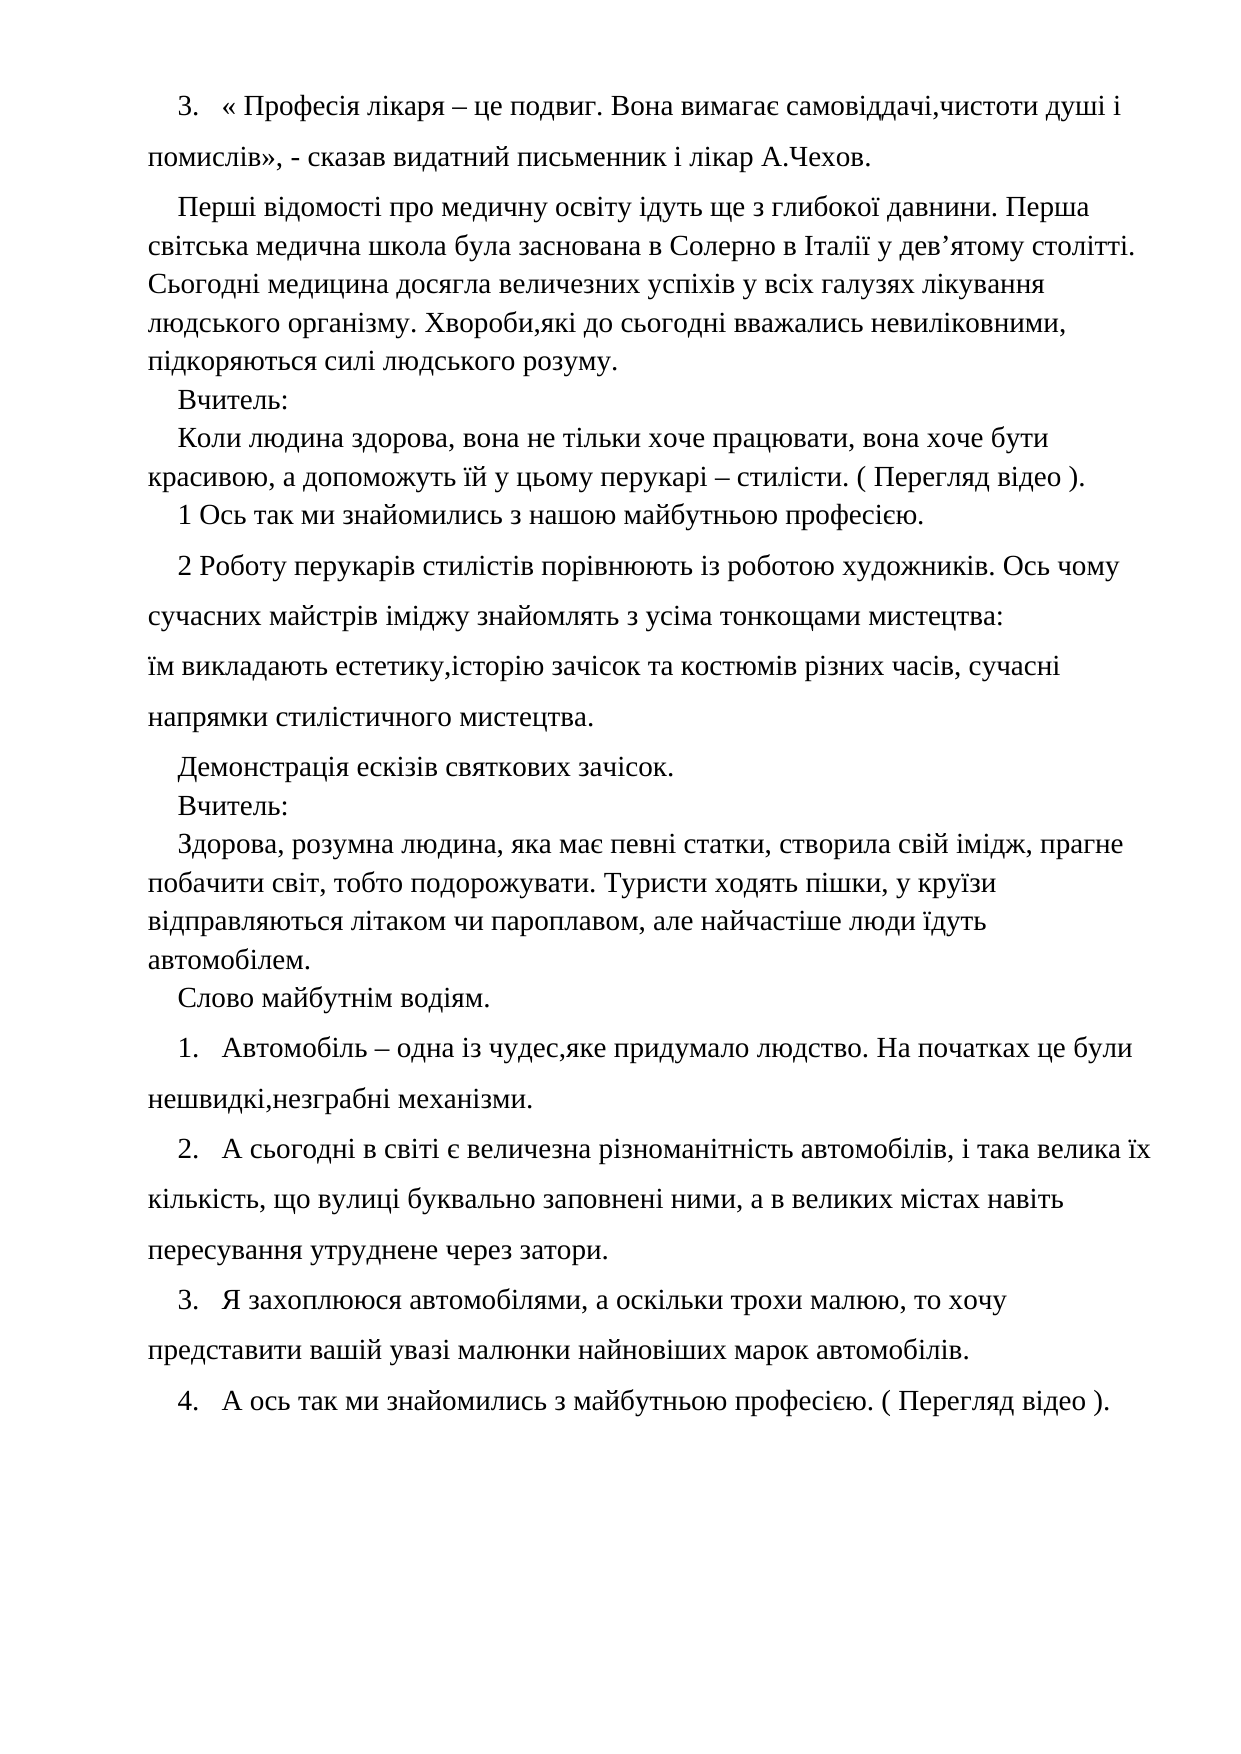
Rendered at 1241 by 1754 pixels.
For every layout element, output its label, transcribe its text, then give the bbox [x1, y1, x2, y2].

list Автомобіль – одна із чудес,яке придумало людство. На початках це були нешвидкі,незграбні механізми. [148, 1031, 1152, 1114]
list Я захоплююся автомобілями, а оскільки трохи малюю, то хочу представити вашій увазі малюнки найновіших марок автомобілів. [148, 1282, 1152, 1366]
list Перші відомості про медичну освіту ідуть ще з глибокої давнини. Перша світська медична школа була заснована в Солерно в Італії у дев’ятому столітті. Сьогодні медицина досягла величезних успіхів у всіх галузях лікування людського організму. Хвороби,які до сьогодні вважались невиліковними, підкоряються силі людського розуму. [148, 189, 1152, 377]
list Коли людина здорова, вона не тільки хоче працювати, вона хоче бути красивою, а допоможуть їй у цьому перукарі – стилісти. ( Перегляд відео ). [148, 420, 1152, 492]
list Демонстрація ескізів святкових зачісок. [148, 749, 1152, 783]
list Вчитель: [148, 382, 1152, 415]
list 1 Ось так ми знайомились з нашою майбутньою професією. [148, 497, 1152, 531]
list Вчитель: [148, 788, 1152, 821]
list « Професія лікаря – це подвиг. Вона вимагає самовіддачі,чистоти душі і помислів», - сказав видатний письменник і лікар А.Чехов. [148, 88, 1152, 172]
list Слово майбутнім водіям. [148, 980, 1152, 1014]
list А ось так ми знайомились з майбутньою професією. ( Перегляд відео ). [148, 1383, 1152, 1416]
list А сьогодні в світі є величезна різноманітність автомобілів, і така велика їх кількість, що вулиці буквально заповнені ними, а в великих містах навіть пересування утруднене через затори. [148, 1131, 1152, 1265]
list Здорова, розумна людина, яка має певні статки, створила свій імідж, прагне побачити світ, тобто подорожувати. Туристи ходять пішки, у круїзи відправляються літаком чи пароплавом, але найчастіше люди їдуть автомобілем. [148, 826, 1152, 975]
list 2 Роботу перукарів стилістів порівнюють із роботою художників. Ось чому сучасних майстрів іміджу знайомлять з усіма тонкощами мистецтва: їм викладають естетику,історію зачісок та костюмів різних часів, сучасні напрямки стилістичного мистецтва. [148, 548, 1152, 732]
